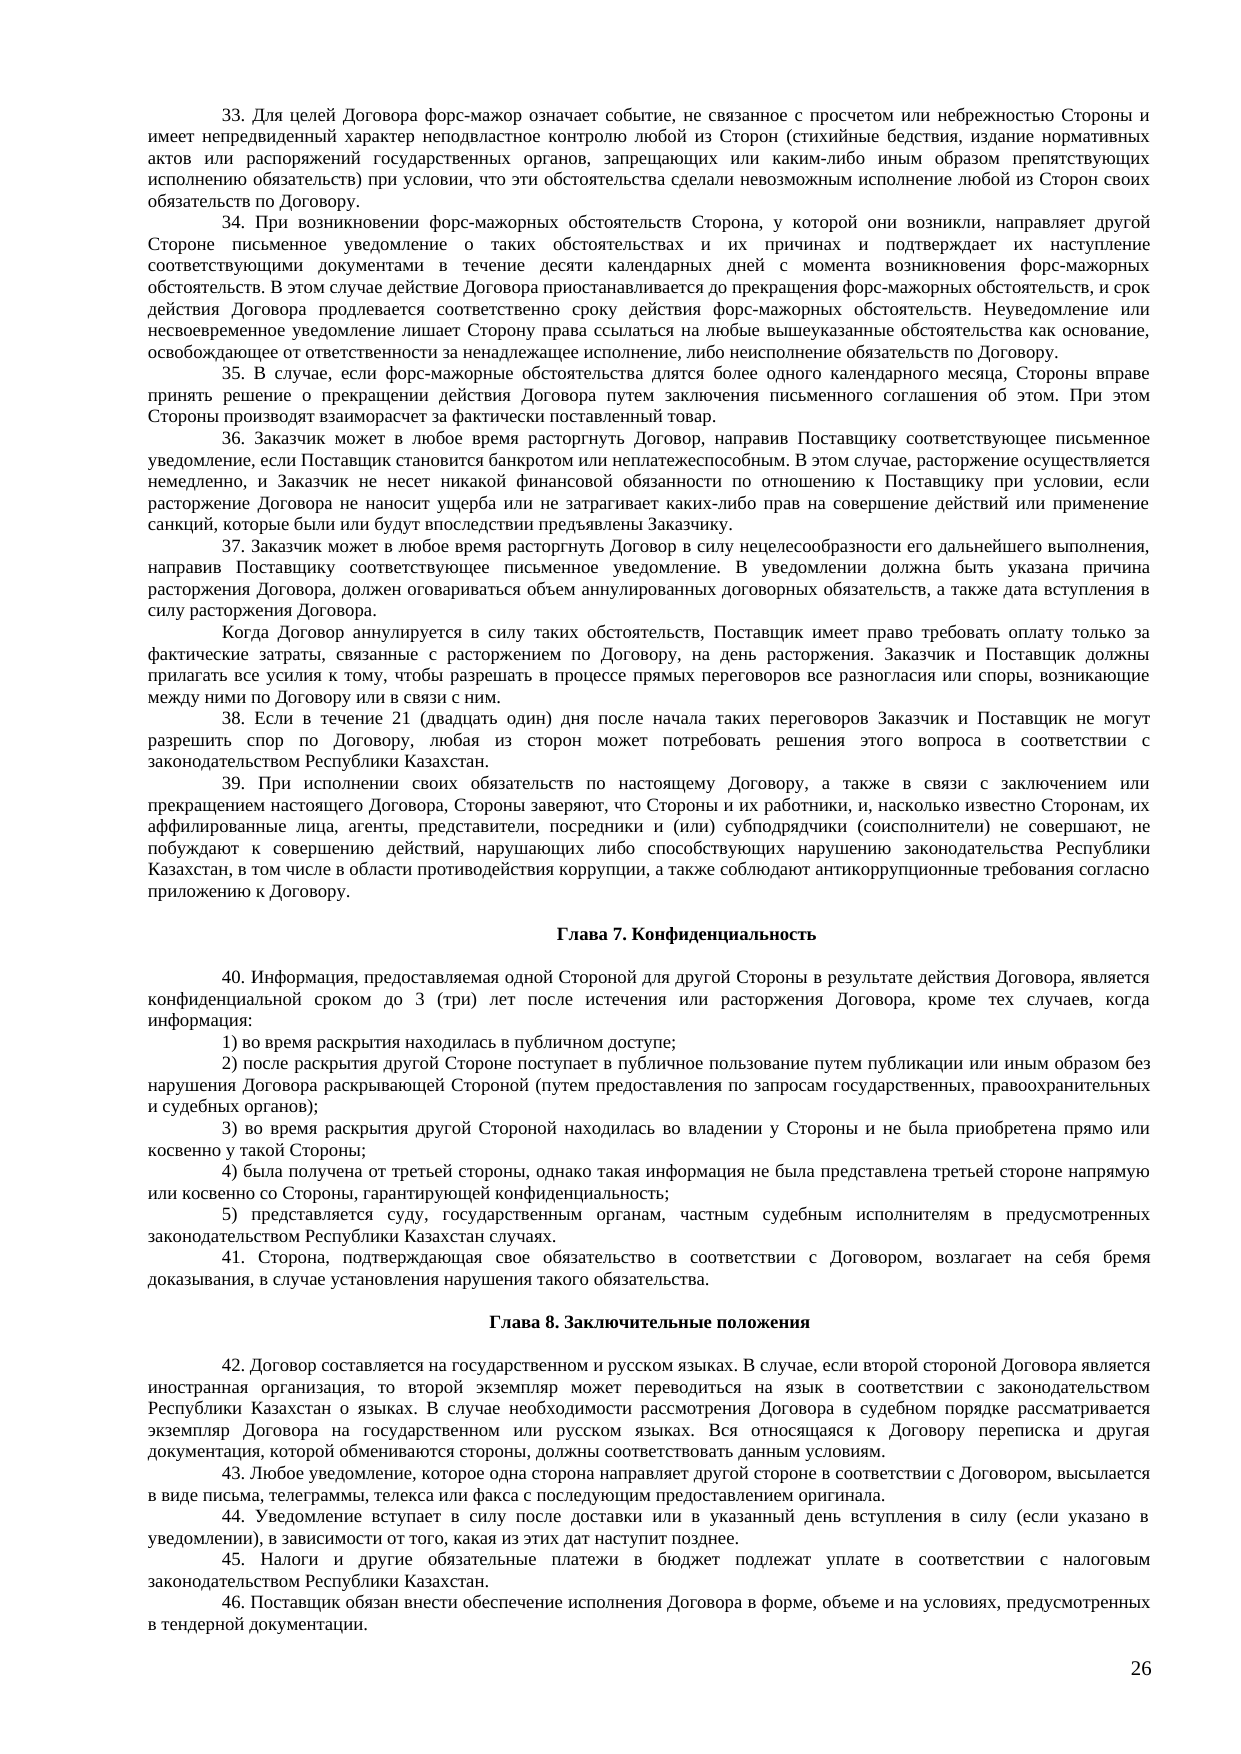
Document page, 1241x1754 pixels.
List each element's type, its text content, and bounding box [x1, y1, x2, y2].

text 36. Заказчик может в любое время расторгнуть Договор, направив Поставщику соответствующее письменное уведомление, если Поставщик становится банкротом или неплатежеспособным. В этом случае, расторжение осуществляется немедленно, и Заказчик не несет никакой финансовой обязанности по отношению к Поставщику при условии, если расторжение Договора не наносит ущерба или не затрагивает каких-либо прав на совершение действий или применение санкций, которые были или будут впоследствии предъявлены Заказчику. [148, 427, 1152, 535]
text 40. Информация, предоставляемая одной Стороной для другой Стороны в результате действия Договора, является конфиденциальной сроком до 3 (три) лет после истечения или расторжения Договора, кроме тех случаев, когда информация: [148, 966, 1152, 1031]
text 43. Любое уведомление, которое одна сторона направляет другой стороне в соответствии с Договором, высылается в виде письма, телеграммы, телекса или факса с последующим предоставлением оригинала. [148, 1462, 1152, 1505]
text 33. Для целей Договора форс-мажор означает событие, не связанное с просчетом или небрежностью Стороны и имеет непредвиденный характер неподвластное контролю любой из Сторон (стихийные бедствия, издание нормативных актов или распоряжений государственных органов, запрещающих или каким-либо иным образом препятствующих исполнению обязательств) при условии, что эти обстоятельства сделали невозможным исполнение любой из Сторон своих обязательств по Договору. [148, 103, 1152, 211]
text 34. При возникновении форс-мажорных обстоятельств Сторона, у которой они возникли, направляет другой Стороне письменное уведомление о таких обстоятельствах и их причинах и подтверждает их наступление соответствующими документами в течение десяти календарных дней с момента возникновения форс-мажорных обстоятельств. В этом случае действие Договора приостанавливается до прекращения форс-мажорных обстоятельств, и срок действия Договора продлевается соответственно сроку действия форс-мажорных обстоятельств. Неуведомление или несвоевременное уведомление лишает Сторону права ссылаться на любые вышеуказанные обстоятельства как основание, освобождающее от ответственности за ненадлежащее исполнение, либо неисполнение обязательств по Договору. [148, 211, 1152, 362]
text 4) была получена от третьей стороны, однако такая информация не была представлена третьей стороне напрямую или косвенно со Стороны, гарантирующей конфиденциальность; [148, 1160, 1152, 1203]
text 1) во время раскрытия находилась в публичном доступе; [148, 1031, 1152, 1052]
text Глава 8. Заключительные положения [148, 1311, 1152, 1332]
text 38. Если в течение 21 (двадцать один) дня после начала таких переговоров Заказчик и Поставщик не могут разрешить спор по Договору, любая из сторон может потребовать решения этого вопроса в соответствии с законодательством Республики Казахстан. [148, 707, 1152, 772]
text 46. Поставщик обязан внести обеспечение исполнения Договора в форме, объеме и на условиях, предусмотренных в тендерной документации. [148, 1591, 1152, 1634]
text 5) представляется суду, государственным органам, частным судебным исполнителям в предусмотренных законодательством Республики Казахстан случаях. [148, 1203, 1152, 1246]
text 42. Договор составляется на государственном и русском языках. В случае, если второй стороной Договора является иностранная организация, то второй экземпляр может переводиться на язык в соответствии с законодательством Республики Казахстан о языках. В случае необходимости рассмотрения Договора в судебном порядке рассматривается экземпляр Договора на государственном или русском языках. Вся относящаяся к Договору переписка и другая документация, которой обмениваются стороны, должны соответствовать данным условиям. [148, 1354, 1152, 1462]
text 35. В случае, если форс-мажорные обстоятельства длятся более одного календарного месяца, Стороны вправе принять решение о прекращении действия Договора путем заключения письменного соглашения об этом. При этом Стороны производят взаиморасчет за фактически поставленный товар. [148, 362, 1152, 427]
text 45. Налоги и другие обязательные платежи в бюджет подлежат уплате в соответствии с налоговым законодательством Республики Казахстан. [148, 1548, 1152, 1591]
text 44. Уведомление вступает в силу после доставки или в указанный день вступления в силу (если указано в уведомлении), в зависимости от того, какая из этих дат наступит позднее. [148, 1505, 1152, 1548]
text 37. Заказчик может в любое время расторгнуть Договор в силу нецелесообразности его дальнейшего выполнения, направив Поставщику соответствующее письменное уведомление. В уведомлении должна быть указана причина расторжения Договора, должен оговариваться объем аннулированных договорных обязательств, а также дата вступления в силу расторжения Договора. [148, 535, 1152, 621]
text Глава 7. Конфиденциальность [148, 923, 1152, 944]
text 39. При исполнении своих обязательств по настоящему Договору, а также в связи с заключением или прекращением настоящего Договора, Стороны заверяют, что Стороны и их работники, и, насколько известно Сторонам, их аффилированные лица, агенты, представители, посредники и (или) субподрядчики (соисполнители) не совершают, не побуждают к совершению действий, нарушающих либо способствующих нарушению законодательства Республики Казахстан, в том числе в области противодействия коррупции, а также соблюдают антикоррупционные требования согласно приложению к Договору. [148, 772, 1152, 901]
text 41. Сторона, подтверждающая свое обязательство в соответствии с Договором, возлагает на себя бремя доказывания, в случае установления нарушения такого обязательства. [148, 1246, 1152, 1289]
text 2) после раскрытия другой Стороне поступает в публичное пользование путем публикации или иным образом без нарушения Договора раскрывающей Стороной (путем предоставления по запросам государственных, правоохранительных и судебных органов); [148, 1052, 1152, 1117]
text Когда Договор аннулируется в силу таких обстоятельств, Поставщик имеет право требовать оплату только за фактические затраты, связанные с расторжением по Договору, на день расторжения. Заказчик и Поставщик должны прилагать все усилия к тому, чтобы разрешать в процессе прямых переговоров все разногласия или споры, возникающие между ними по Договору или в связи с ним. [148, 621, 1152, 707]
text 3) во время раскрытия другой Стороной находилась во владении у Стороны и не была приобретена прямо или косвенно у такой Стороны; [148, 1117, 1152, 1160]
